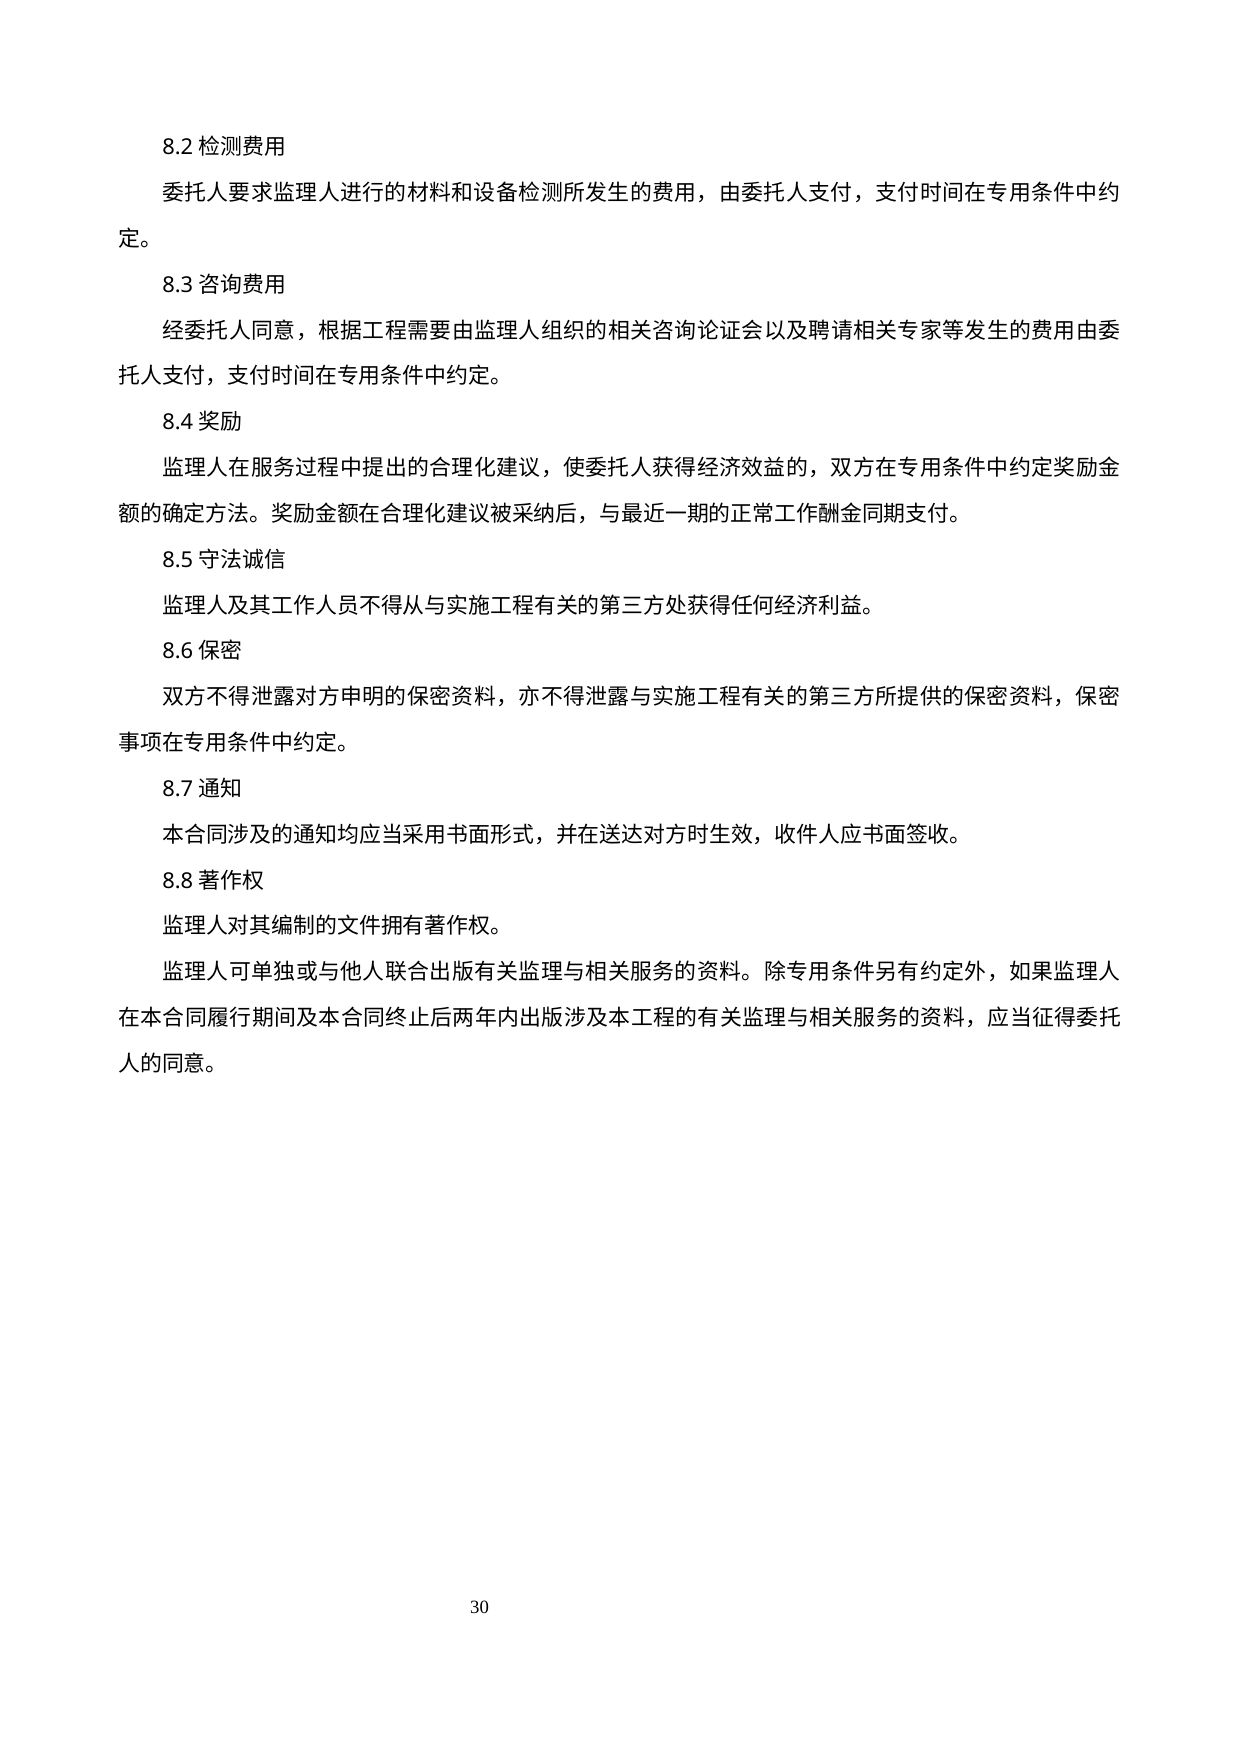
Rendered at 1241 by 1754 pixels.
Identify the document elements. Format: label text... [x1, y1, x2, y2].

text 8.7 通知 [162, 760, 1122, 806]
text 双方不得泄露对方申明的保密资料，亦不得泄露与实施工程有关的第三方所提供的保密资料，保密事项在专用条件中约定。 [118, 668, 1122, 760]
text 本合同涉及的通知均应当采用书面形式，并在送达对方时生效，收件人应书面签收。 [162, 806, 1122, 851]
text 监理人对其编制的文件拥有著作权。 [162, 897, 1122, 943]
text 监理人在服务过程中提出的合理化建议，使委托人获得经济效益的，双方在专用条件中约定奖励金额的确定方法。奖励金额在合理化建议被采纳后，与最近一期的正常工作酬金同期支付。 [118, 439, 1122, 531]
text 8.4 奖励 [162, 393, 1122, 439]
text 委托人要求监理人进行的材料和设备检测所发生的费用，由委托人支付，支付时间在专用条件中约定。 [119, 164, 1122, 256]
text 8.8 著作权 [162, 851, 1122, 897]
text 8.6 保密 [162, 622, 1122, 668]
text 8.2 检测费用 [162, 118, 1122, 164]
text 经委托人同意，根据工程需要由监理人组织的相关咨询论证会以及聘请相关专家等发生的费用由委 托人支付，支付时间在专用条件中约定。 [118, 301, 1122, 393]
text 8.5 守法诚信 [162, 531, 1122, 576]
text 监理人及其工作人员不得从与实施工程有关的第三方处获得任何经济利益。 [162, 576, 1122, 622]
text 8.3 咨询费用 [162, 256, 1122, 301]
text 监理人可单独或与他人联合出版有关监理与相关服务的资料。除专用条件另有约定外，如果监理人在本合同履行期间及本合同终止后两年内出版涉及本工程的有关监理与相关服务的资料，应当征得委托人的同意。 [118, 943, 1122, 1081]
